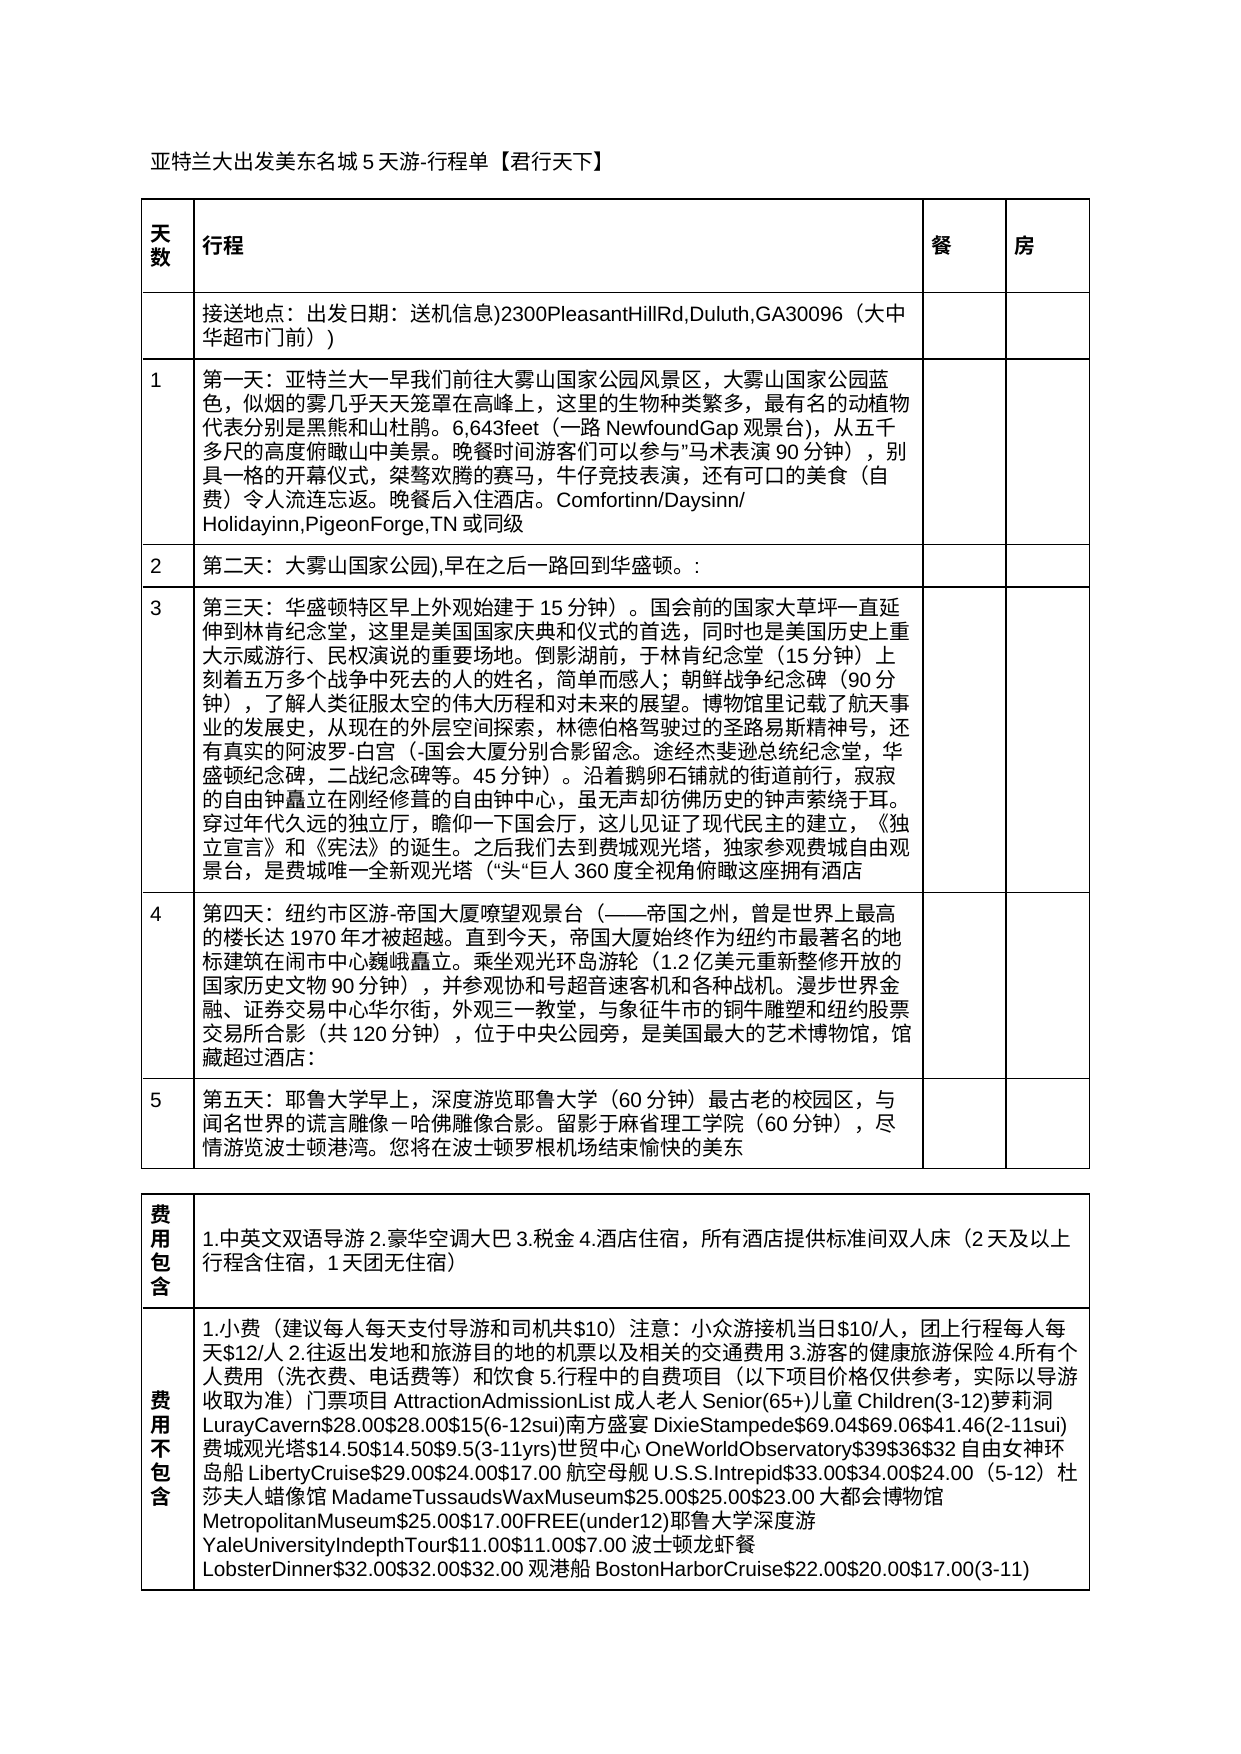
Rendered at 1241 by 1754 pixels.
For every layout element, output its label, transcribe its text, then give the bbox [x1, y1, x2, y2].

table_header 房 [1007, 200, 1089, 292]
table_cell [924, 893, 1005, 1078]
table_cell [924, 293, 1005, 358]
table_cell [1007, 1079, 1089, 1168]
table_header 行程 [195, 200, 922, 292]
table_header 1.中英文双语导游2.豪华空调大巴3.税金4.酒店住宿，所有酒店提供标准间双人床（2天及以上行程含住宿，1天团无住宿） [195, 1195, 1089, 1307]
table_header 餐 [924, 200, 1005, 292]
table_cell [1007, 893, 1089, 1078]
table_cell [1007, 588, 1089, 892]
table_cell 3 [142, 587, 193, 892]
table_cell [924, 588, 1005, 892]
text 亚特兰大出发美东名城5天游-行程单【君行天下】 [150, 150, 1090, 174]
table_cell 1 [142, 359, 193, 544]
table_header 费用包含 [142, 1195, 193, 1307]
table_cell 5 [142, 1079, 193, 1168]
table_cell [142, 293, 193, 358]
table_cell 4 [142, 893, 193, 1078]
table_cell 第三天：华盛顿特区早上外观始建于15分钟）。国会前的国家大草坪一直延伸到林肯纪念堂，这里是美国国家庆典和仪式的首选，同时也是美国历史上重大示威游行、民权演说的重要场地。倒影湖前，于林肯纪念堂（15分钟）上刻着五万多个战争中死去的人的姓名，简单而感人；朝鲜战争纪念碑（90分钟），了解人类征服太空的伟大历程和对未来的展望。博物馆里记载了航天事业的发展史，从现在的外层空间探索，林德伯格驾驶过的圣路易斯精神号，还有真实的阿波罗-白宫（-国会大厦分别合影留念。途经杰斐逊总统纪念堂，华盛顿纪念碑，二战纪念碑等。45分钟）。沿着鹅卵石铺就的街道前行，寂寂的自由钟矗立在刚经修葺的自由钟中心，虽无声却彷佛历史的钟声萦绕于耳。穿过年代久远的独立厅，瞻仰一下国会厅，这儿见证了现代民主的建立，《独立宣言》和《宪法》的诞生。之后我们去到费城观光塔，独家参观费城自由观景台，是费城唯一全新观光塔（“头“巨人360度全视角俯瞰这座拥有酒店 [195, 588, 922, 892]
table_cell 第二天：大雾山国家公园),早在之后一路回到华盛顿。: [195, 545, 922, 586]
table_cell [1007, 545, 1089, 586]
table_cell [1007, 360, 1089, 544]
table_cell 费用不包含 [142, 1308, 193, 1589]
table_cell [1007, 293, 1089, 358]
table_cell 第四天：纽约市区游-帝国大厦嘹望观景台（——帝国之州，曾是世界上最高的楼长达1970年才被超越。直到今天，帝国大厦始终作为纽约市最著名的地标建筑在闹市中心巍峨矗立。乘坐观光环岛游轮（1.2亿美元重新整修开放的国家历史文物90分钟），并参观协和号超音速客机和各种战机。漫步世界金融、证券交易中心华尔街，外观三一教堂，与象征牛市的铜牛雕塑和纽约股票交易所合影（共120分钟），位于中央公园旁，是美国最大的艺术博物馆，馆藏超过酒店： [195, 893, 922, 1078]
table_header 天数 [142, 200, 193, 292]
table_cell 接送地点：出发日期：送机信息)2300PleasantHillRd,Duluth,GA30096（大中华超市门前）) [195, 293, 922, 358]
table_cell 2 [142, 545, 193, 586]
table_cell [924, 360, 1005, 544]
table_cell 第一天：亚特兰大一早我们前往大雾山国家公园风景区，大雾山国家公园蓝色，似烟的雾几乎天天笼罩在高峰上，这里的生物种类繁多，最有名的动植物代表分别是黑熊和山杜鹃。6,643feet（一路NewfoundGap观景台)，从五千多尺的高度俯瞰山中美景。晚餐时间游客们可以参与”马术表演90分钟），别具一格的开幕仪式，桀骜欢腾的赛马，牛仔竞技表演，还有可口的美食（自费）令人流连忘返。晚餐后入住酒店。Comfortinn/Daysinn/Holidayinn,PigeonForge,TN或同级 [195, 360, 922, 544]
table_cell 1.小费（建议每人每天支付导游和司机共$10）注意：小众游接机当日$10/人，团上行程每人每天$12/人2.往返出发地和旅游目的地的机票以及相关的交通费用3.游客的健康旅游保险4.所有个人费用（洗衣费、电话费等）和饮食5.行程中的自费项目（以下项目价格仅供参考，实际以导游收取为准）门票项目AttractionAdmissionList成人老人Senior(65+)儿童Children(3-12)萝莉洞LurayCavern$28.00$28.00$15(6-12sui)南方盛宴DixieStampede$69.04$69.06$41.46(2-11sui)费城观光塔$14.50$14.50$9.5(3-11yrs)世贸中心OneWorldObservatory$39$36$32自由女神环岛船LibertyCruise$29.00$24.00$17.00航空母舰U.S.S.Intrepid$33.00$34.00$24.00（5-12）杜莎夫人蜡像馆MadameTussaudsWaxMuseum$25.00$25.00$23.00大都会博物馆MetropolitanMuseum$25.00$17.00FREE(under12)耶鲁大学深度游YaleUniversityIndepthTour$11.00$11.00$7.00波士顿龙虾餐LobsterDinner$32.00$32.00$32.00观港船BostonHarborCruise$22.00$20.00$17.00(3-11) [195, 1309, 1089, 1589]
table_cell [924, 545, 1005, 586]
table_cell 第五天：耶鲁大学早上，深度游览耶鲁大学（60分钟）最古老的校园区，与闻名世界的谎言雕像－哈佛雕像合影。留影于麻省理工学院（60分钟），尽情游览波士顿港湾。您将在波士顿罗根机场结束愉快的美东 [195, 1079, 922, 1168]
table_cell [924, 1079, 1005, 1168]
